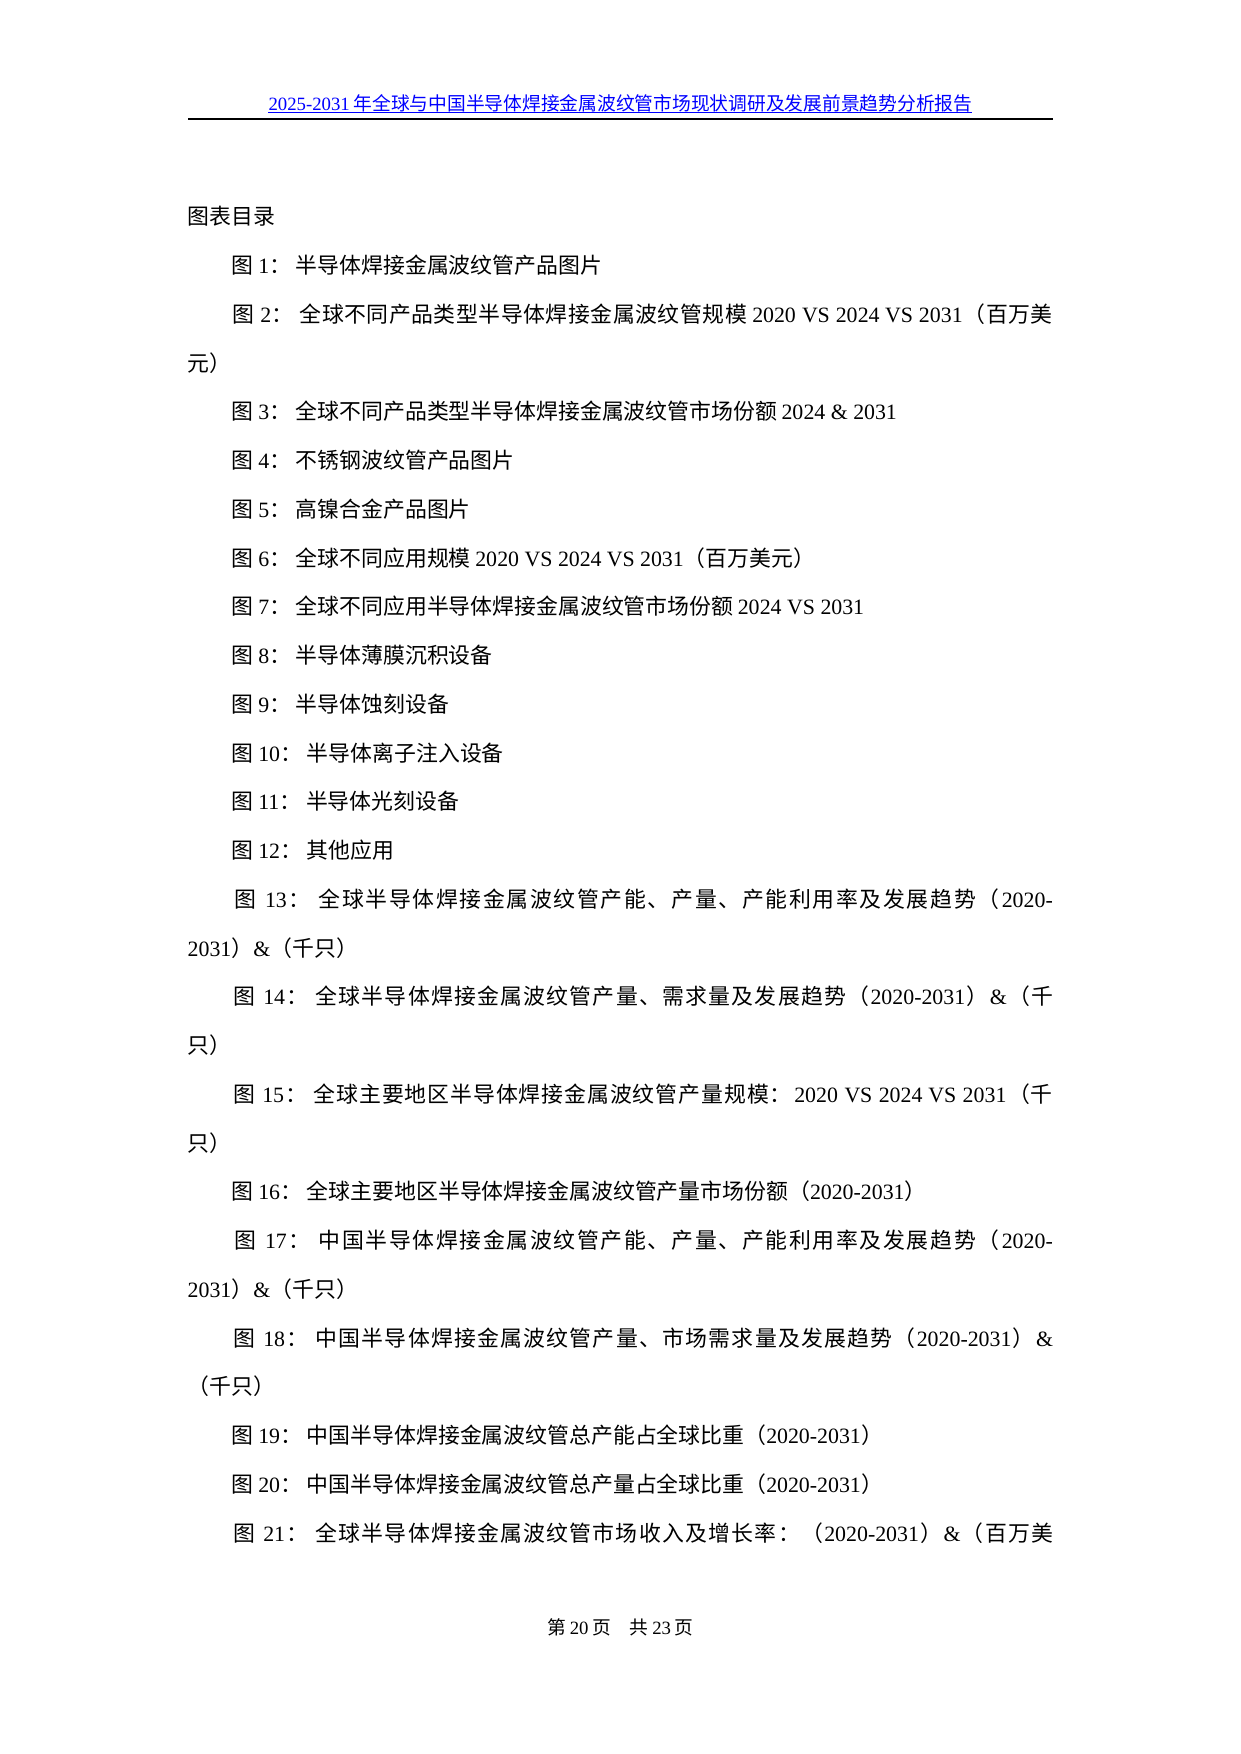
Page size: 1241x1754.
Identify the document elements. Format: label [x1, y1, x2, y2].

text [187, 150, 1053, 1548]
